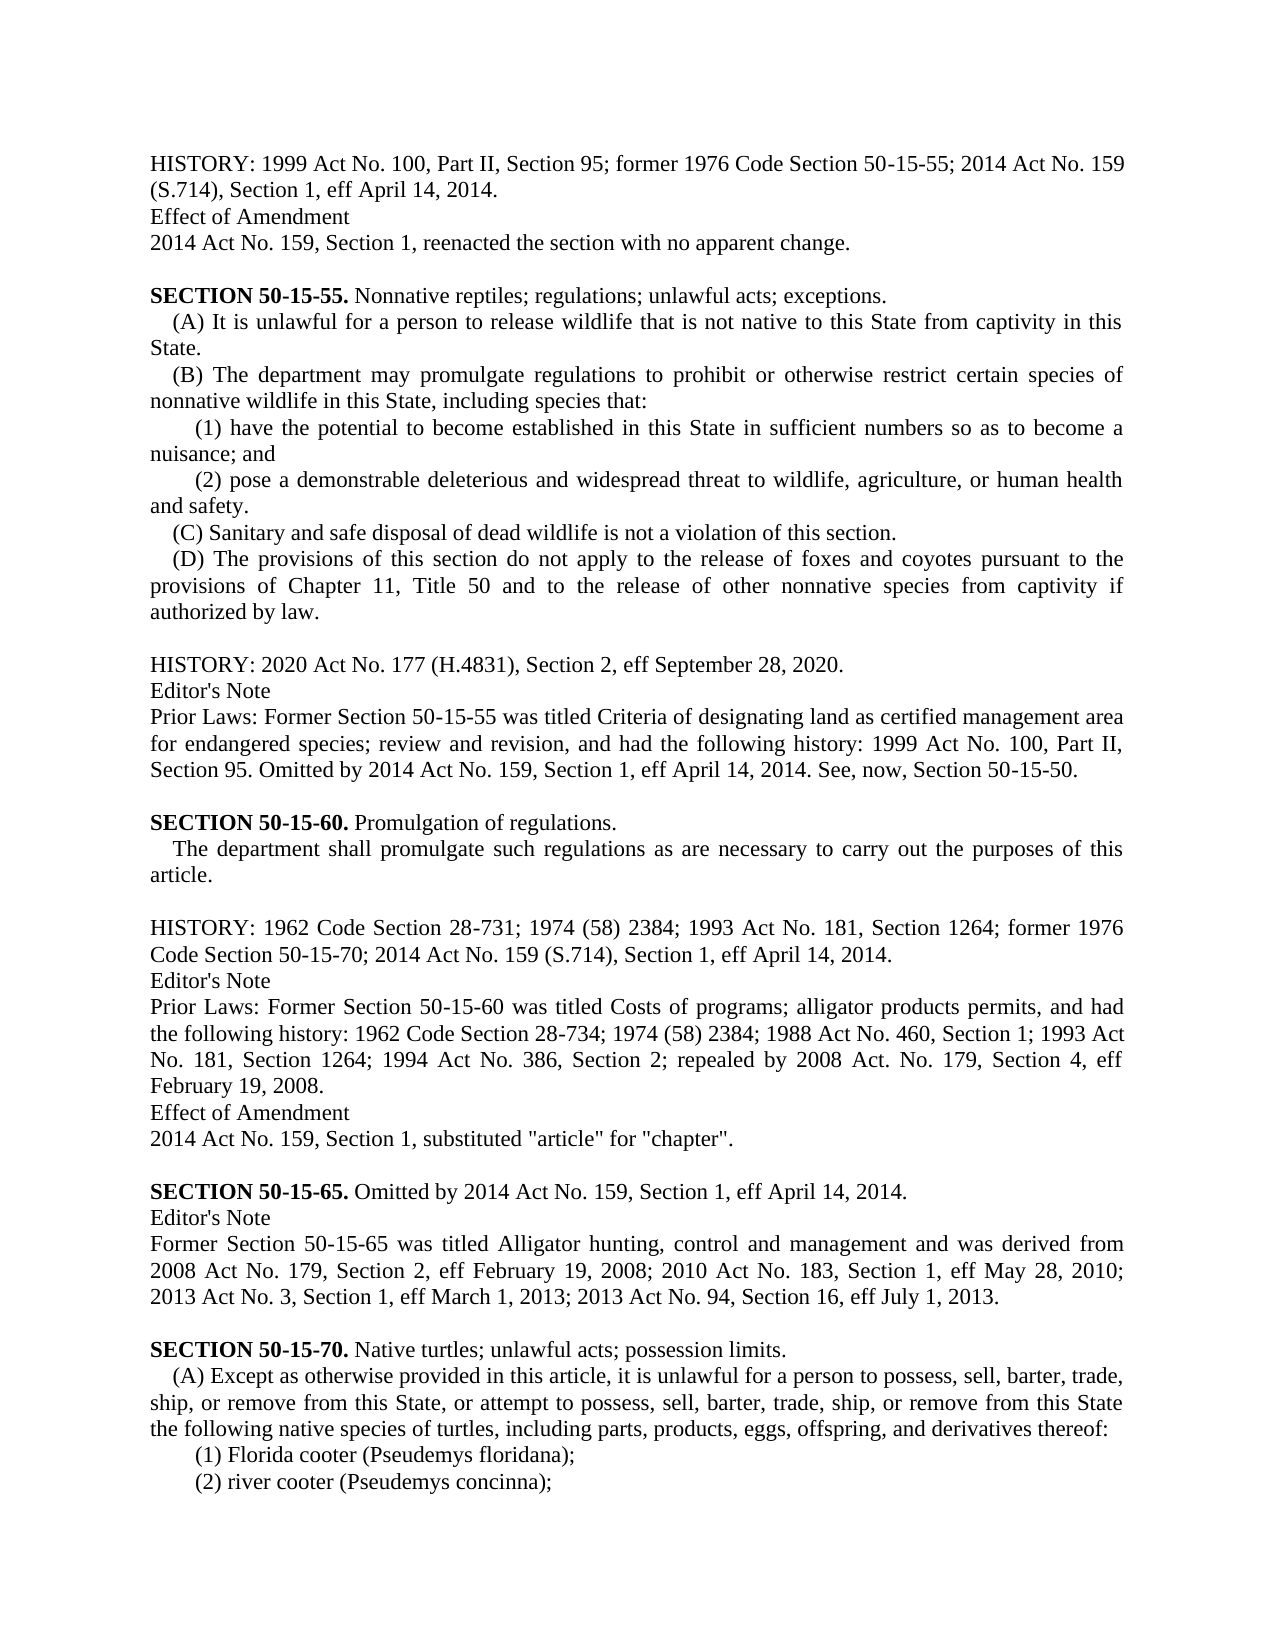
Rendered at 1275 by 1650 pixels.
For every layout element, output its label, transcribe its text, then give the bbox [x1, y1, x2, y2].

text Prior Laws: Former Section 50-15-60 was titled Costs of programs; alligator products permits, and had the following history: 1962 Code Section 28-734; 1974 (58) 2384; 1988 Act No. 460, Section 1; 1993 Act No. 181, Section 1264; 1994 Act No. 386, Section 2; repealed by 2008 Act. No. 179, Section 4, eff February 19, 2008. [150, 993, 1125, 1099]
text SECTION 50-15-60. Promulgation of regulations. [150, 809, 1125, 835]
text Editor's Note [150, 967, 1125, 993]
text Effect of Amendment [150, 1099, 1125, 1125]
text Editor's Note [150, 677, 1125, 703]
text HISTORY: 2020 Act No. 177 (H.4831), Section 2, eff September 28, 2020. [150, 651, 1125, 677]
text Effect of Amendment [150, 203, 1125, 229]
text Former Section 50-15-65 was titled Alligator hunting, control and management and was derived from 2008 Act No. 179, Section 2, eff February 19, 2008; 2010 Act No. 183, Section 1, eff May 28, 2010; 2013 Act No. 3, Section 1, eff March 1, 2013; 2013 Act No. 94, Section 16, eff July 1, 2013. [150, 1231, 1125, 1309]
text (1) have the potential to become established in this State in sufficient numbers so as to become a nuisance; and [150, 413, 1125, 466]
text (2) pose a demonstrable deleterious and widespread threat to wildlife, agriculture, or human health and safety. [150, 466, 1125, 519]
text The department shall promulgate such regulations as are necessary to carry out the purposes of this article. [150, 835, 1125, 888]
text 2014 Act No. 159, Section 1, reenacted the section with no apparent change. [150, 229, 1125, 255]
text (D) The provisions of this section do not apply to the release of foxes and coyotes pursuant to the provisions of Chapter 11, Title 50 and to the release of other nonnative species from captivity if authorized by law. [150, 545, 1125, 624]
text (1) Florida cooter (Pseudemys floridana); [150, 1441, 1125, 1468]
text HISTORY: 1999 Act No. 100, Part II, Section 95; former 1976 Code Section 50-15-55; 2014 Act No. 159 (S.714), Section 1, eff April 14, 2014. [150, 150, 1125, 203]
text SECTION 50-15-70. Native turtles; unlawful acts; possession limits. [150, 1336, 1125, 1362]
text Editor's Note [150, 1204, 1125, 1231]
text SECTION 50-15-65. Omitted by 2014 Act No. 159, Section 1, eff April 14, 2014. [150, 1178, 1125, 1204]
text (B) The department may promulgate regulations to prohibit or otherwise restrict certain species of nonnative wildlife in this State, including species that: [150, 361, 1125, 413]
text (2) river cooter (Pseudemys concinna); [150, 1468, 1125, 1494]
text HISTORY: 1962 Code Section 28-731; 1974 (58) 2384; 1993 Act No. 181, Section 1264; former 1976 Code Section 50-15-70; 2014 Act No. 159 (S.714), Section 1, eff April 14, 2014. [150, 914, 1125, 967]
text (A) It is unlawful for a person to release wildlife that is not native to this State from captivity in this State. [150, 308, 1125, 361]
text (A) Except as otherwise provided in this article, it is unlawful for a person to possess, sell, barter, trade, ship, or remove from this State, or attempt to possess, sell, barter, trade, ship, or remove from this State the following native species of turtles, including parts, products, eggs, offspring, and derivatives thereof: [150, 1362, 1125, 1441]
text Prior Laws: Former Section 50-15-55 was titled Criteria of designating land as certified management area for endangered species; review and revision, and had the following history: 1999 Act No. 100, Part II, Section 95. Omitted by 2014 Act No. 159, Section 1, eff April 14, 2014. See, now, Section 50-15-50. [150, 703, 1125, 782]
text (C) Sanitary and safe disposal of dead wildlife is not a violation of this section. [150, 519, 1125, 545]
text 2014 Act No. 159, Section 1, substituted "article" for "chapter". [150, 1125, 1125, 1151]
text SECTION 50-15-55. Nonnative reptiles; regulations; unlawful acts; exceptions. [150, 282, 1125, 308]
